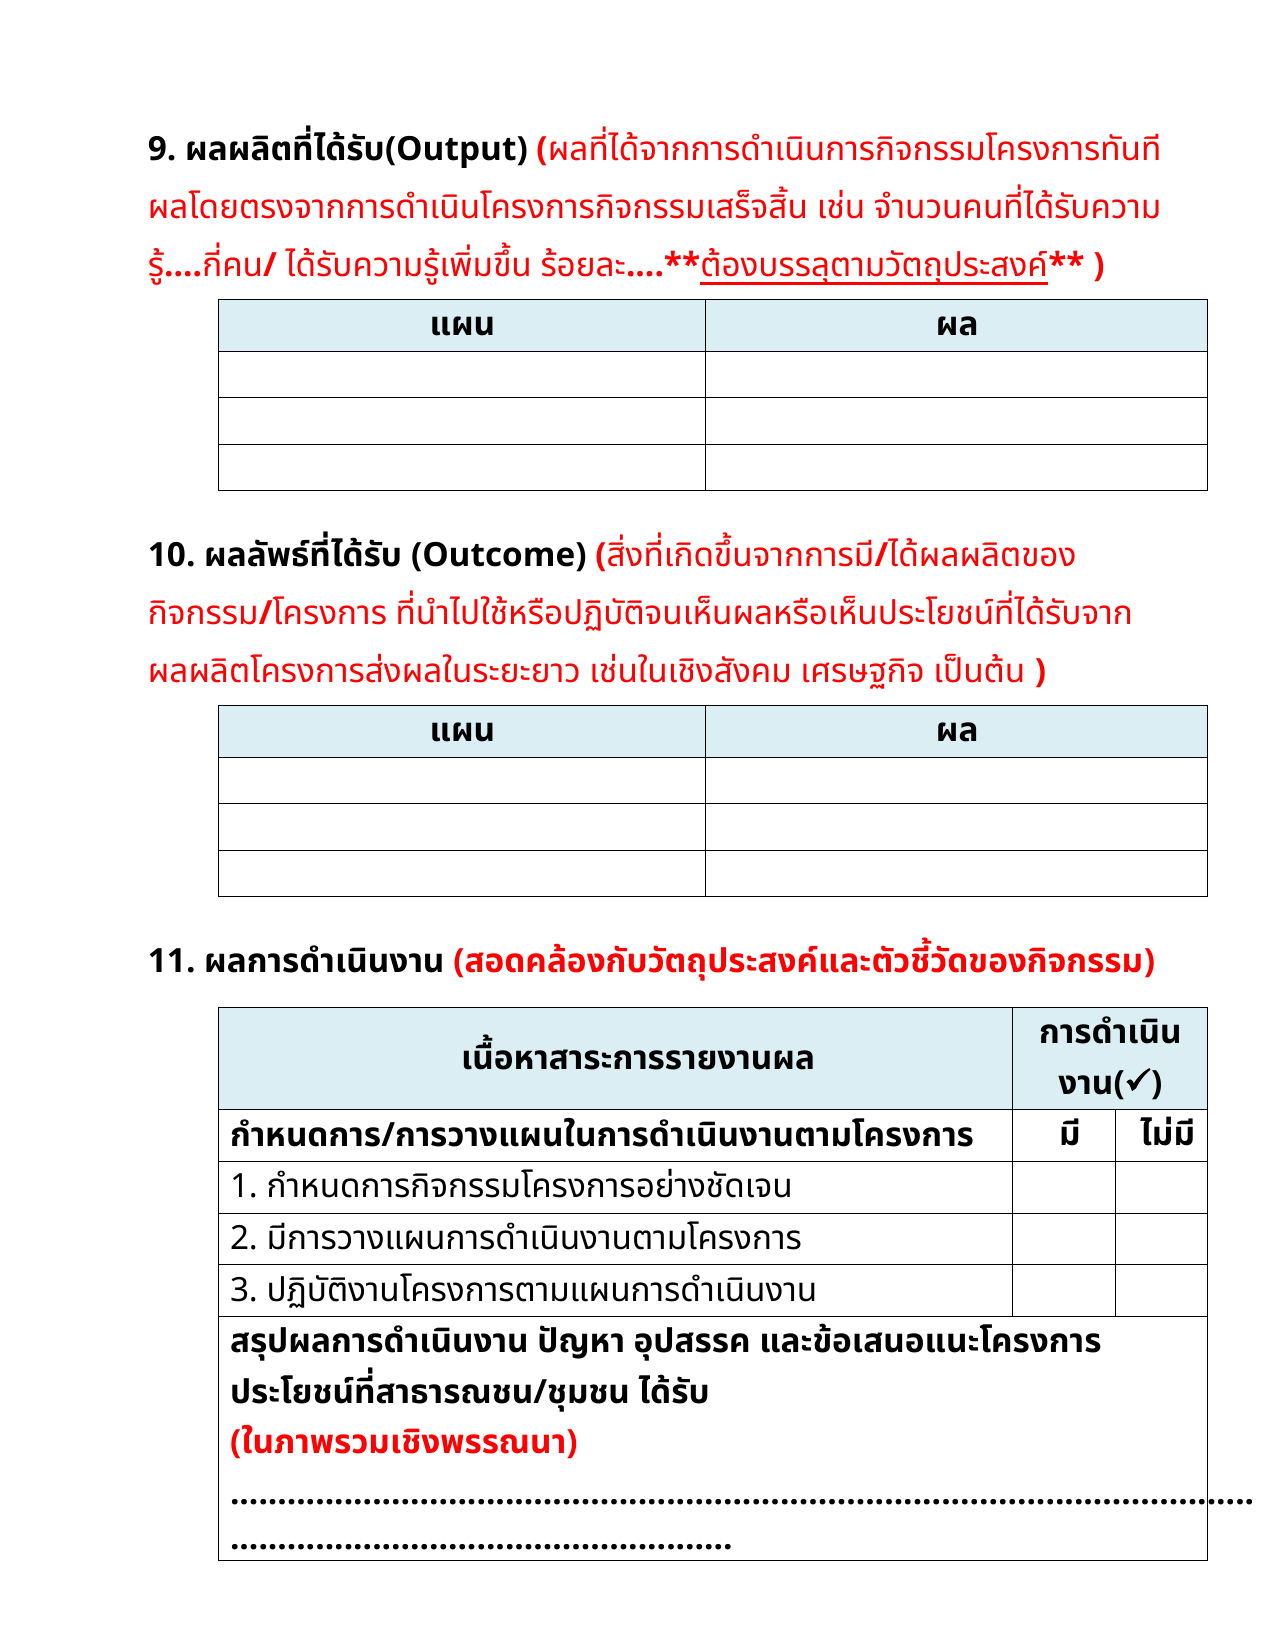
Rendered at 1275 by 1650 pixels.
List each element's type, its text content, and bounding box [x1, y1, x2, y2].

text 9. ผลผลิตที่ได้รับ(Output) (ผลที่ได้จากการดำเนินการกิจกรรมโครงการทันที ผลโดยตรงจากการดำเนินโครงการกิจกรรมเสร็จสิ้น เช่น จำนวนคนที่ได้รับความรู้....กี่คน/ ได้รับความรู้เพิ่มขึ้น ร้อยละ....**ต้องบรรลุตามวัตถุประสงค์** ) [148, 125, 1181, 292]
table_header การดำเนินงาน() [1013, 1008, 1207, 1109]
table_header ผล [706, 706, 1207, 757]
table_cell [706, 758, 1207, 803]
table_header ผล [706, 300, 1207, 351]
table_cell มี [1013, 1110, 1115, 1161]
table_cell [706, 804, 1207, 849]
table_cell กำหนดการ/การวางแผนในการดำเนินงานตามโครงการ [219, 1110, 1012, 1161]
table_cell [706, 352, 1207, 397]
text 10. ผลลัพธ์ที่ได้รับ (Outcome) (สิ่งที่เกิดขึ้นจากการมี/ได้ผลผลิตของกิจกรรม/โครงการ ที่นำไปใช้หรือปฏิบัติจนเห็นผลหรือเห็นประโยชน์ที่ได้รับจากผลผลิตโครงการส่งผลในระยะยาว เช่นในเชิงสังคม เศรษฐกิจ เป็นต้น ) [148, 531, 1181, 698]
table_cell [706, 445, 1207, 490]
table_header แผน [219, 706, 705, 757]
table_cell [706, 851, 1207, 896]
table_cell [219, 758, 705, 803]
table_cell [219, 352, 705, 397]
table_cell 2. มีการวางแผนการดำเนินงานตามโครงการ [219, 1214, 1012, 1264]
table_cell [219, 445, 705, 490]
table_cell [219, 1317, 1207, 1559]
table_cell [1013, 1214, 1115, 1264]
table_cell [219, 804, 705, 849]
table_cell [706, 398, 1207, 444]
table_header แผน [219, 300, 705, 351]
table_cell [1013, 1265, 1115, 1316]
table_cell [219, 851, 705, 896]
table_cell [1013, 1162, 1115, 1213]
table_header เนื้อหาสาระการรายงานผล [219, 1008, 1012, 1109]
table_cell ไม่มี [1116, 1110, 1207, 1161]
table_cell [1116, 1214, 1207, 1264]
table_cell 1. กำหนดการกิจกรรมโครงการอย่างชัดเจน [219, 1162, 1012, 1213]
table_cell [219, 398, 705, 444]
table_cell 3. ปฏิบัติงานโครงการตามแผนการดำเนินงาน [219, 1265, 1012, 1316]
table_cell [1116, 1162, 1207, 1213]
text 11. ผลการดำเนินงาน (สอดคล้องกับวัตถุประสงค์และตัวชี้วัดของกิจกรรม) [148, 937, 1241, 987]
table_cell [1116, 1265, 1207, 1316]
